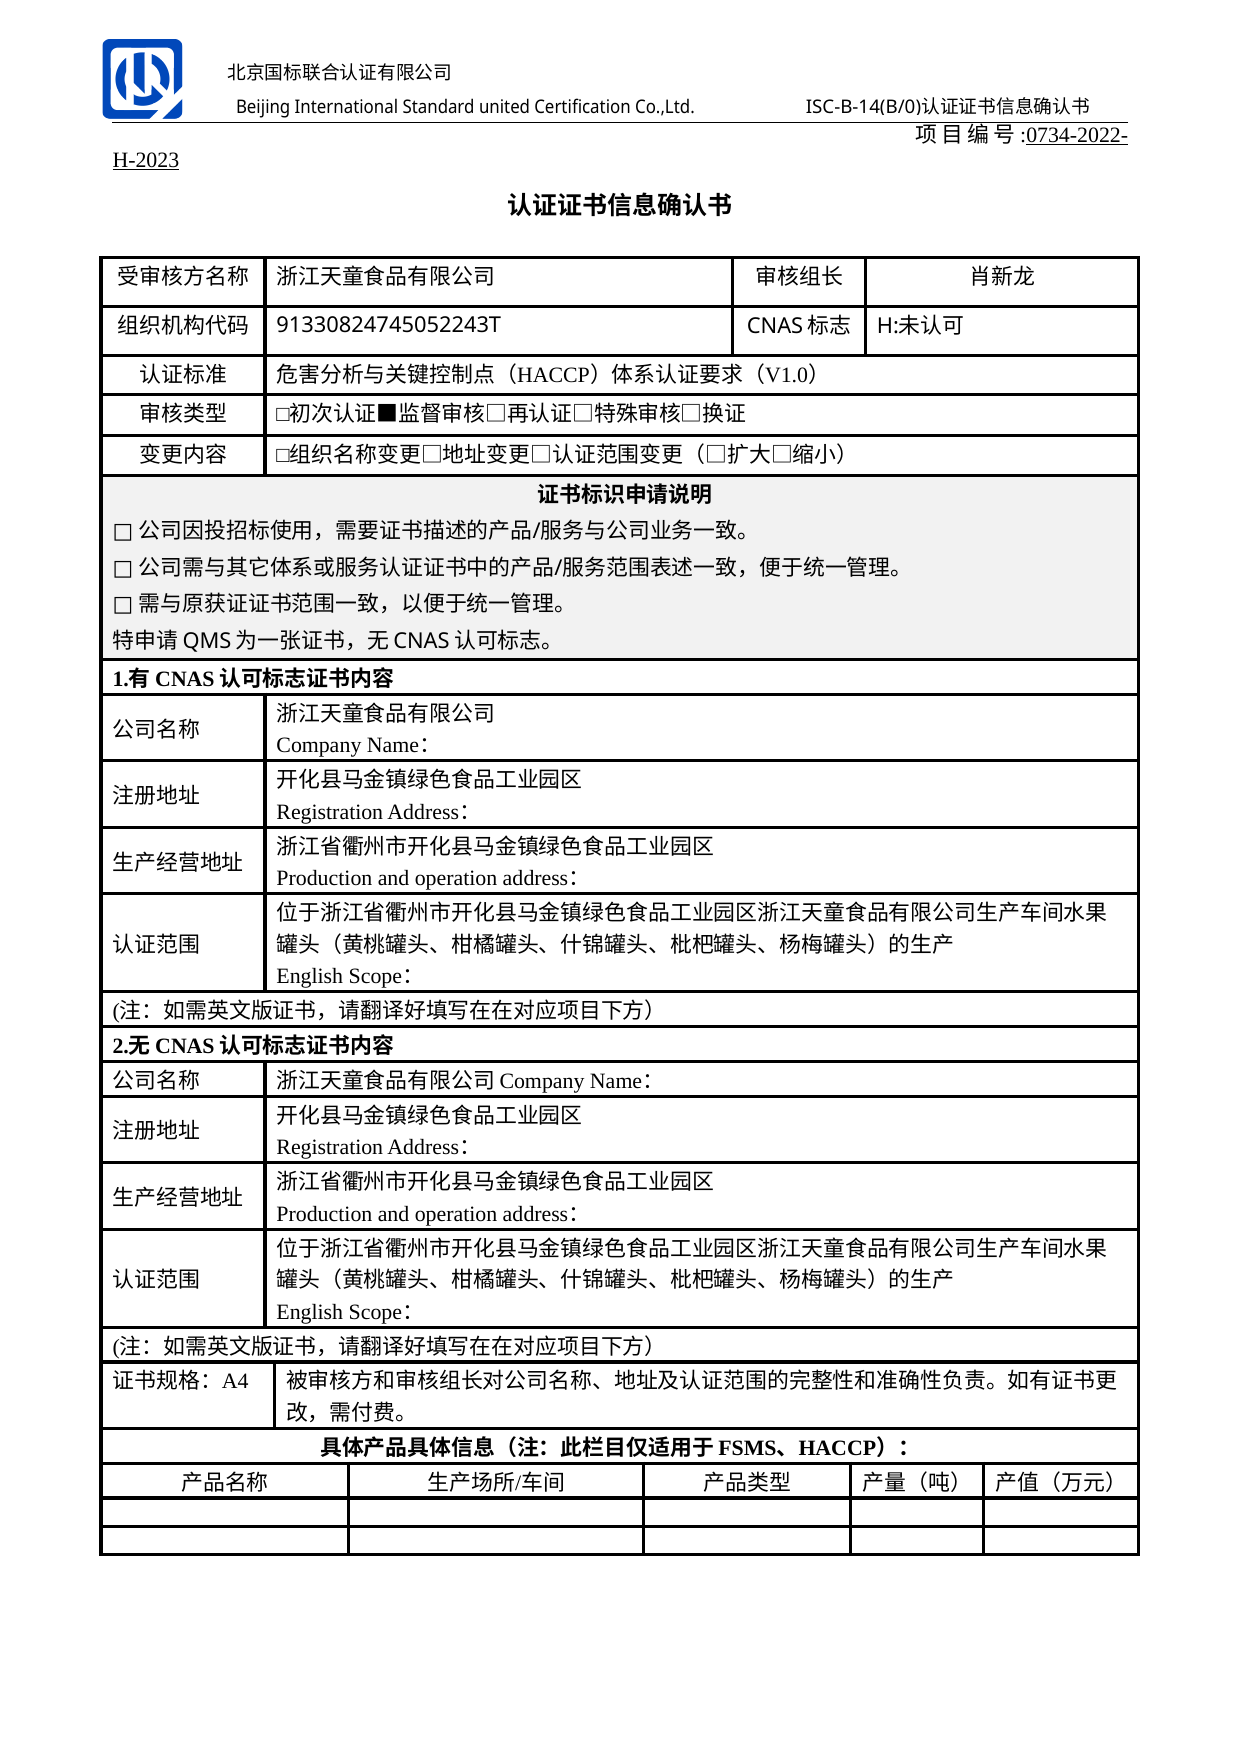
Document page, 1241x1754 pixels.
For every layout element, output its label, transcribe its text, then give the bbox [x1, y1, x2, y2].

table_cell 认证范围 [103, 1231, 263, 1326]
table_header 受审核方名称 [103, 259, 263, 305]
table_cell 证书标识申请说明 □ 公司因投招标使用，需要证书描述的产品/服务与公司业务一致。 □ 公司需与其它体系或服务认证证书中的产品/服务范围表述一致，便于统一管理。 □ 需与原获证证书范围一致，以便于统一管理。 特申请QMS为一张证书，无CNAS认可标志。 [103, 477, 1137, 658]
table_cell □初次认证■监督审核□再认证□特殊审核□换证 [267, 396, 1137, 433]
table_cell H:未认可 [867, 308, 1137, 354]
table_header 肖新龙 [867, 259, 1137, 305]
table_cell [103, 1500, 347, 1525]
table_cell [985, 1500, 1137, 1525]
table_cell 审核类型 [103, 396, 263, 433]
table_cell [852, 1500, 982, 1525]
table_header 浙江天童食品有限公司 [267, 259, 731, 305]
table_cell 浙江天童食品有限公司Company Name： [267, 1063, 1137, 1094]
table_cell 浙江天童食品有限公司 Company Name： [267, 696, 1137, 759]
table_cell 浙江省衢州市开化县马金镇绿色食品工业园区 Production and operation address： [267, 1164, 1137, 1227]
table_cell 被审核方和审核组长对公司名称、地址及认证范围的完整性和准确性负责。如有证书更改，需付费。 [276, 1364, 1137, 1427]
table_cell 开化县马金镇绿色食品工业园区 Registration Address： [267, 1098, 1137, 1161]
table_cell 生产场所/车间 [350, 1465, 642, 1496]
picture [102, 39, 183, 119]
table_cell 生产经营地址 [103, 829, 263, 892]
table_cell [350, 1500, 642, 1525]
table_cell 产品类型 [645, 1465, 849, 1496]
text 项目编号:0734-2022-H-2023 [112, 123, 1128, 173]
table_cell 证书规格：A4 [103, 1364, 273, 1427]
table_cell [103, 1528, 347, 1553]
table_cell 浙江省衢州市开化县马金镇绿色食品工业园区 Production and operation address： [267, 829, 1137, 892]
table_cell 1.有CNAS认可标志证书内容 [103, 661, 1137, 693]
text 认证证书信息确认书 [112, 185, 1128, 222]
table_cell [852, 1528, 982, 1553]
table_cell [645, 1528, 849, 1553]
table_cell (注：如需英文版证书，请翻译好填写在在对应项目下方） [103, 1329, 1137, 1360]
table_cell □组织名称变更□地址变更□认证范围变更（□扩大□缩小） [267, 437, 1137, 474]
table_cell [985, 1528, 1137, 1553]
table_cell [645, 1500, 849, 1525]
table_cell 变更内容 [103, 437, 263, 474]
table_header 审核组长 [734, 259, 864, 305]
table_cell 具体产品具体信息（注：此栏目仅适用于FSMS、HACCP）： [103, 1430, 1137, 1462]
table_cell 公司名称 [103, 1063, 263, 1094]
table_cell CNAS标志 [734, 308, 864, 354]
table_cell 开化县马金镇绿色食品工业园区 Registration Address： [267, 762, 1137, 826]
table_cell 公司名称 [103, 696, 263, 759]
table_cell 位于浙江省衢州市开化县马金镇绿色食品工业园区浙江天童食品有限公司生产车间水果罐头（黄桃罐头、柑橘罐头、什锦罐头、枇杷罐头、杨梅罐头）的生产 English Scope： [267, 895, 1137, 990]
table_cell 生产经营地址 [103, 1164, 263, 1227]
table_cell 注册地址 [103, 1098, 263, 1161]
table_cell [350, 1528, 642, 1553]
table_cell 注册地址 [103, 762, 263, 826]
table_cell 91330824745052243T [267, 308, 731, 354]
table_cell 位于浙江省衢州市开化县马金镇绿色食品工业园区浙江天童食品有限公司生产车间水果罐头（黄桃罐头、柑橘罐头、什锦罐头、枇杷罐头、杨梅罐头）的生产 English Scope： [267, 1231, 1137, 1326]
table_cell 2.无CNAS认可标志证书内容 [103, 1028, 1137, 1060]
table_cell (注：如需英文版证书，请翻译好填写在在对应项目下方） [103, 993, 1137, 1025]
table_cell 组织机构代码 [103, 308, 263, 354]
table_cell 认证范围 [103, 895, 263, 990]
table_cell 产量（吨） [852, 1465, 982, 1496]
table_cell 产值（万元） [985, 1465, 1137, 1496]
table_cell 产品名称 [103, 1465, 347, 1496]
table_cell 危害分析与关键控制点（HACCP）体系认证要求（V1.0） [267, 357, 1137, 393]
table_cell 认证标准 [103, 357, 263, 393]
